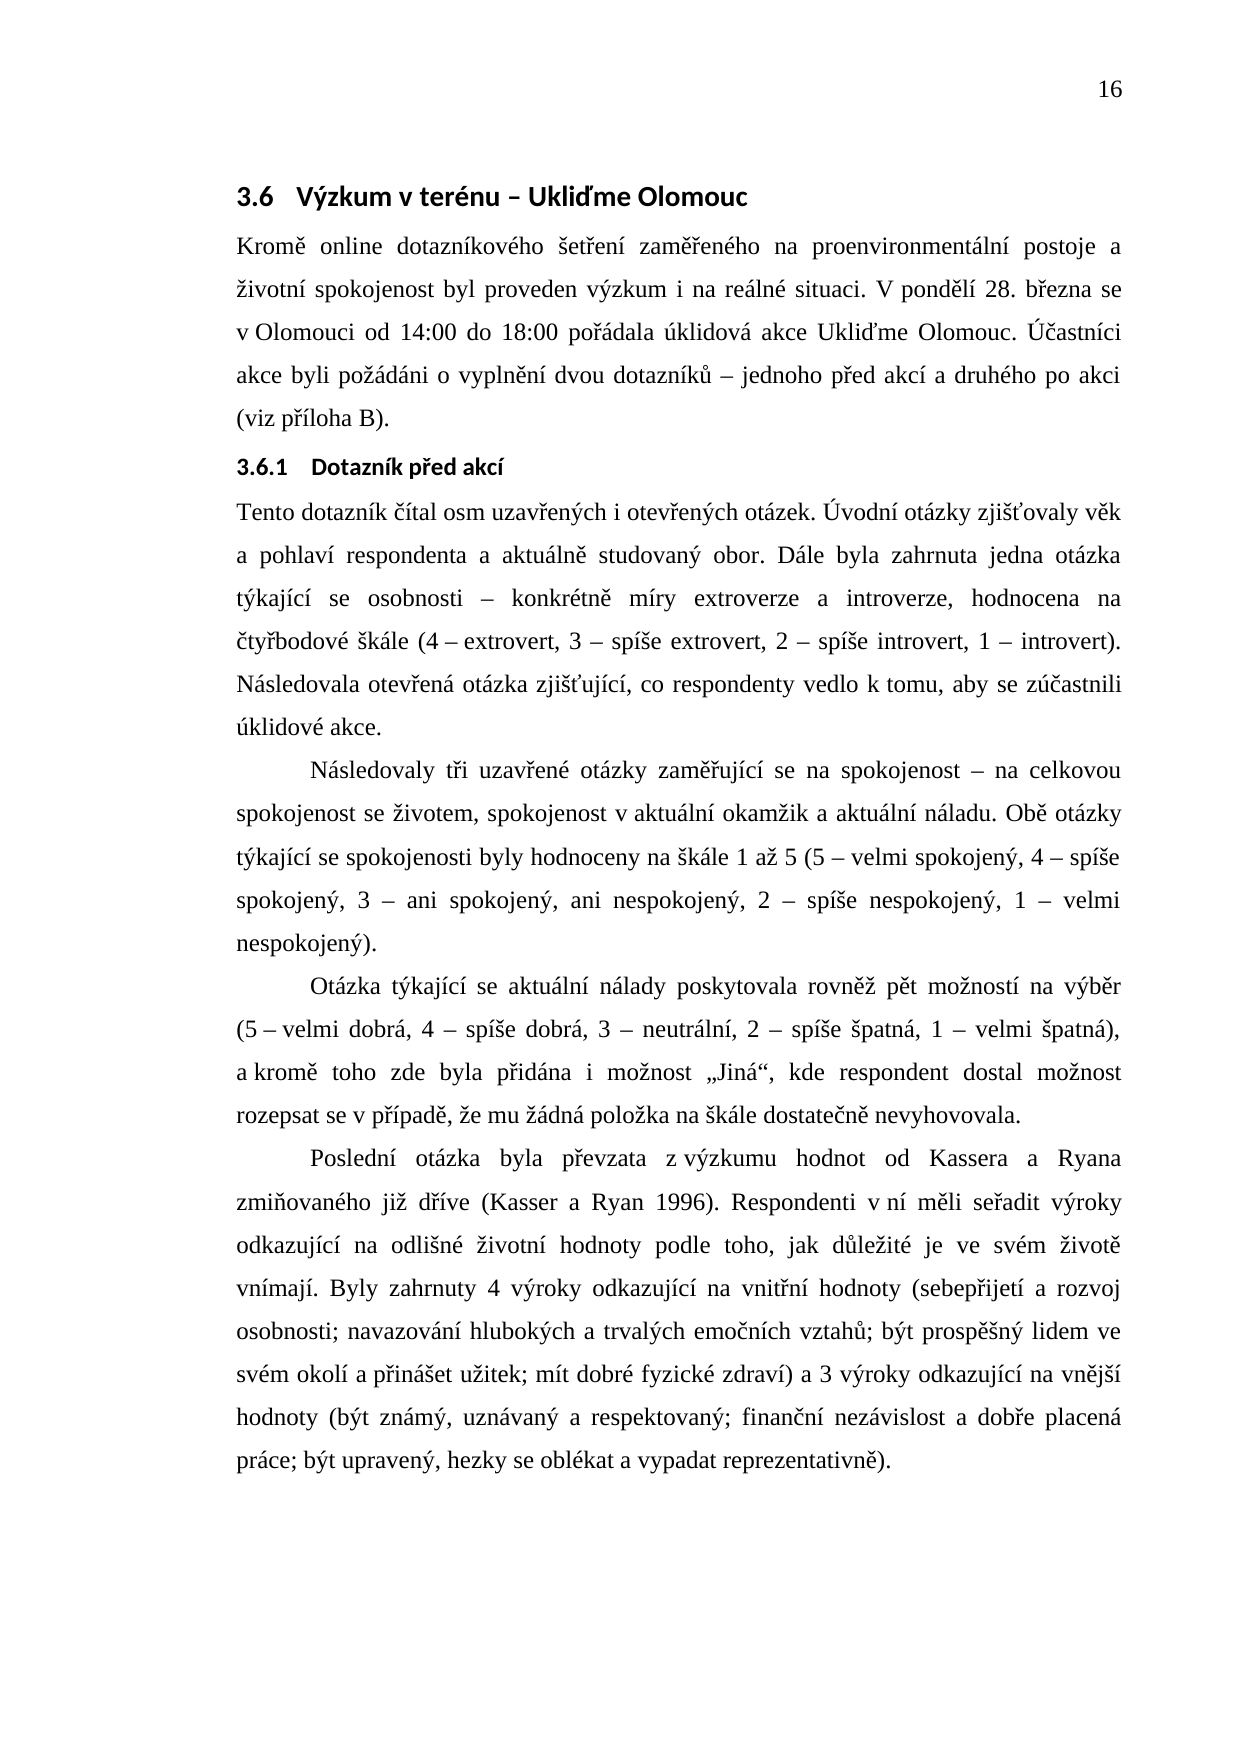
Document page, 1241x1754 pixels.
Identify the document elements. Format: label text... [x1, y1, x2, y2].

text Otázka týkající se aktuální nálady poskytovala rovněž pět možností na výběr (5 – velmi dobrá, 4 – spíše dobrá, 3 – neutrální, 2 – spíše špatná, 1 – velmi špatná), a kromě toho zde byla přidána i možnost „Jiná“, kde respondent dostal možnost rozepsat se v případě, že mu žádná položka na škále dostatečně nevyhovovala. [236, 971, 1122, 1129]
subtitle Výzkum v terénu – Ukliďme Olomouc [236, 178, 1122, 213]
subtitle Dotazník před akcí [236, 451, 1122, 481]
text Následovaly tři uzavřené otázky zaměřující se na spokojenost – na celkovou spokojenost se životem, spokojenost v aktuální okamžik a aktuální náladu. Obě otázky týkající se spokojenosti byly hodnoceny na škále 1 až 5 (5 – velmi spokojený, 4 – spíše spokojený, 3 – ani spokojený, ani nespokojený, 2 – spíše nespokojený, 1 – velmi nespokojený). [236, 755, 1122, 957]
text Kromě online dotazníkového šetření zaměřeného na proenvironmentální postoje a životní spokojenost byl proveden výzkum i na reálné situaci. V pondělí 28. března se v Olomouci od 14:00 do 18:00 pořádala úklidová akce Ukliďme Olomouc. Účastníci akce byli požádáni o vyplnění dvou dotazníků – jednoho před akcí a druhého po akci (viz příloha B). [236, 231, 1122, 432]
text Poslední otázka byla převzata z výzkumu hodnot od Kassera a Ryana zmiňovaného již dříve (Kasser a Ryan 1996). Respondenti v ní měli seřadit výroky odkazující na odlišné životní hodnoty podle toho, jak důležité je ve svém životě vnímají. Byly zahrnuty 4 výroky odkazující na vnitřní hodnoty (sebepřijetí a rozvoj osobnosti; navazování hlubokých a trvalých emočních vztahů; být prospěšný lidem ve svém okolí a přinášet užitek; mít dobré fyzické zdraví) a 3 výroky odkazující na vnější hodnoty (být známý, uznávaný a respektovaný; finanční nezávislost a dobře placená práce; být upravený, hezky se oblékat a vypadat reprezentativně). [236, 1143, 1122, 1474]
text Tento dotazník čítal osm uzavřených i otevřených otázek. Úvodní otázky zjišťovaly věk a pohlaví respondenta a aktuálně studovaný obor. Dále byla zahrnuta jedna otázka týkající se osobnosti – konkrétně míry extroverze a introverze, hodnocena na čtyřbodové škále (4 – extrovert, 3 – spíše extrovert, 2 – spíše introvert, 1 – introvert). Následovala otevřená otázka zjišťující, co respondenty vedlo k tomu, aby se zúčastnili úklidové akce. [236, 497, 1122, 741]
